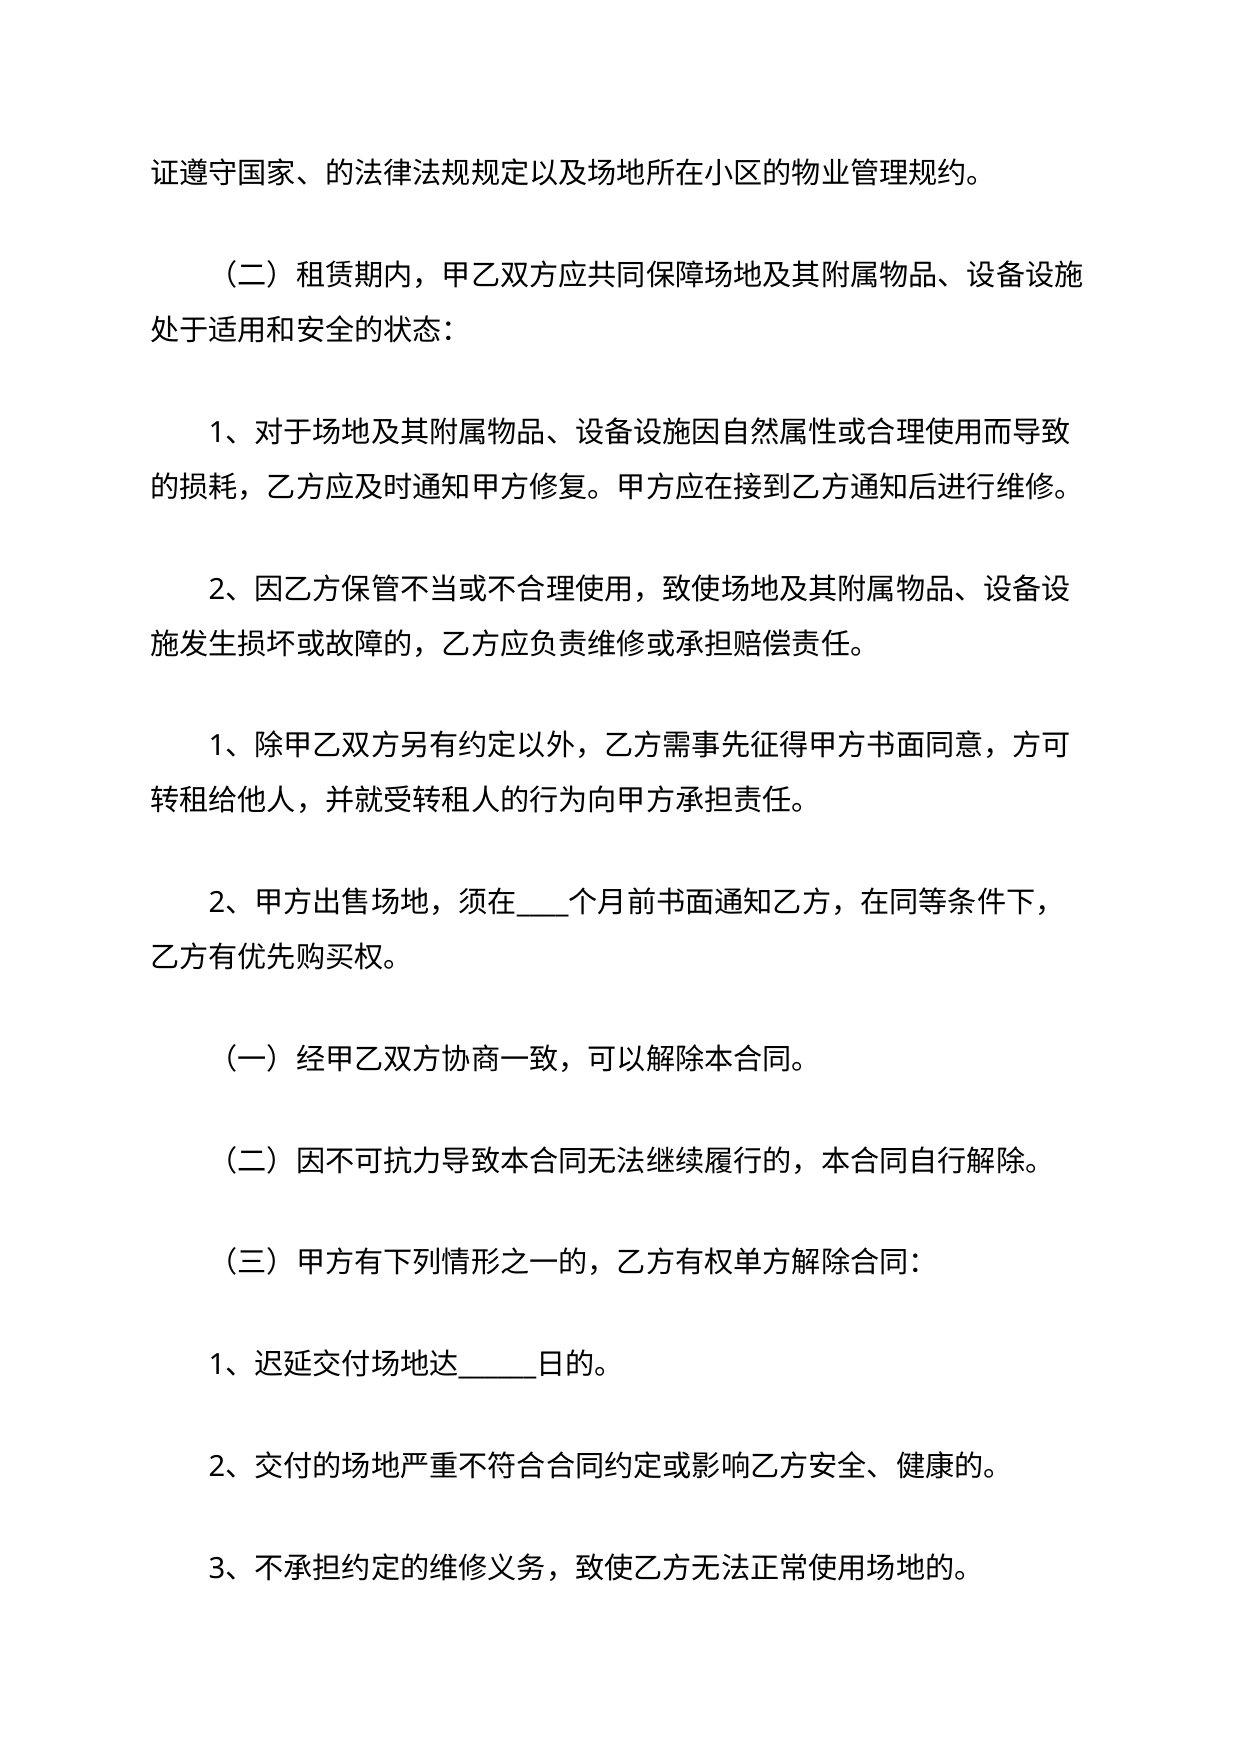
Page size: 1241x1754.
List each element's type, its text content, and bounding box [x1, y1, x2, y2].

text 1、对于场地及其附属物品、设备设施因自然属性或合理使用而导致的损耗，乙方应及时通知甲方修复。甲方应在接到乙方通知后进行维修。 [150, 408, 1090, 506]
text 1、除甲乙双方另有约定以外，乙方需事先征得甲方书面同意，方可转租给他人，并就受转租人的行为向甲方承担责任。 [150, 722, 1090, 819]
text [150, 150, 1090, 192]
text （二）租赁期内，甲乙双方应共同保障场地及其附属物品、设备设施处于适用和安全的状态： [150, 252, 1090, 349]
text 3、不承担约定的维修义务，致使乙方无法正常使用场地的。 [150, 1545, 1090, 1587]
text 1、迟延交付场地达______日的。 [150, 1341, 1090, 1383]
text （一）经甲乙双方协商一致，可以解除本合同。 [150, 1036, 1090, 1078]
text （三）甲方有下列情形之一的，乙方有权单方解除合同： [150, 1239, 1090, 1281]
text 2、交付的场地严重不符合合同约定或影响乙方安全、健康的。 [150, 1443, 1090, 1485]
text （二）因不可抗力导致本合同无法继续履行的，本合同自行解除。 [150, 1137, 1090, 1179]
text 2、因乙方保管不当或不合理使用，致使场地及其附属物品、设备设施发生损坏或故障的，乙方应负责维修或承担赔偿责任。 [150, 565, 1090, 662]
text 2、甲方出售场地，须在____个月前书面通知乙方，在同等条件下，乙方有优先购买权。 [150, 879, 1090, 976]
